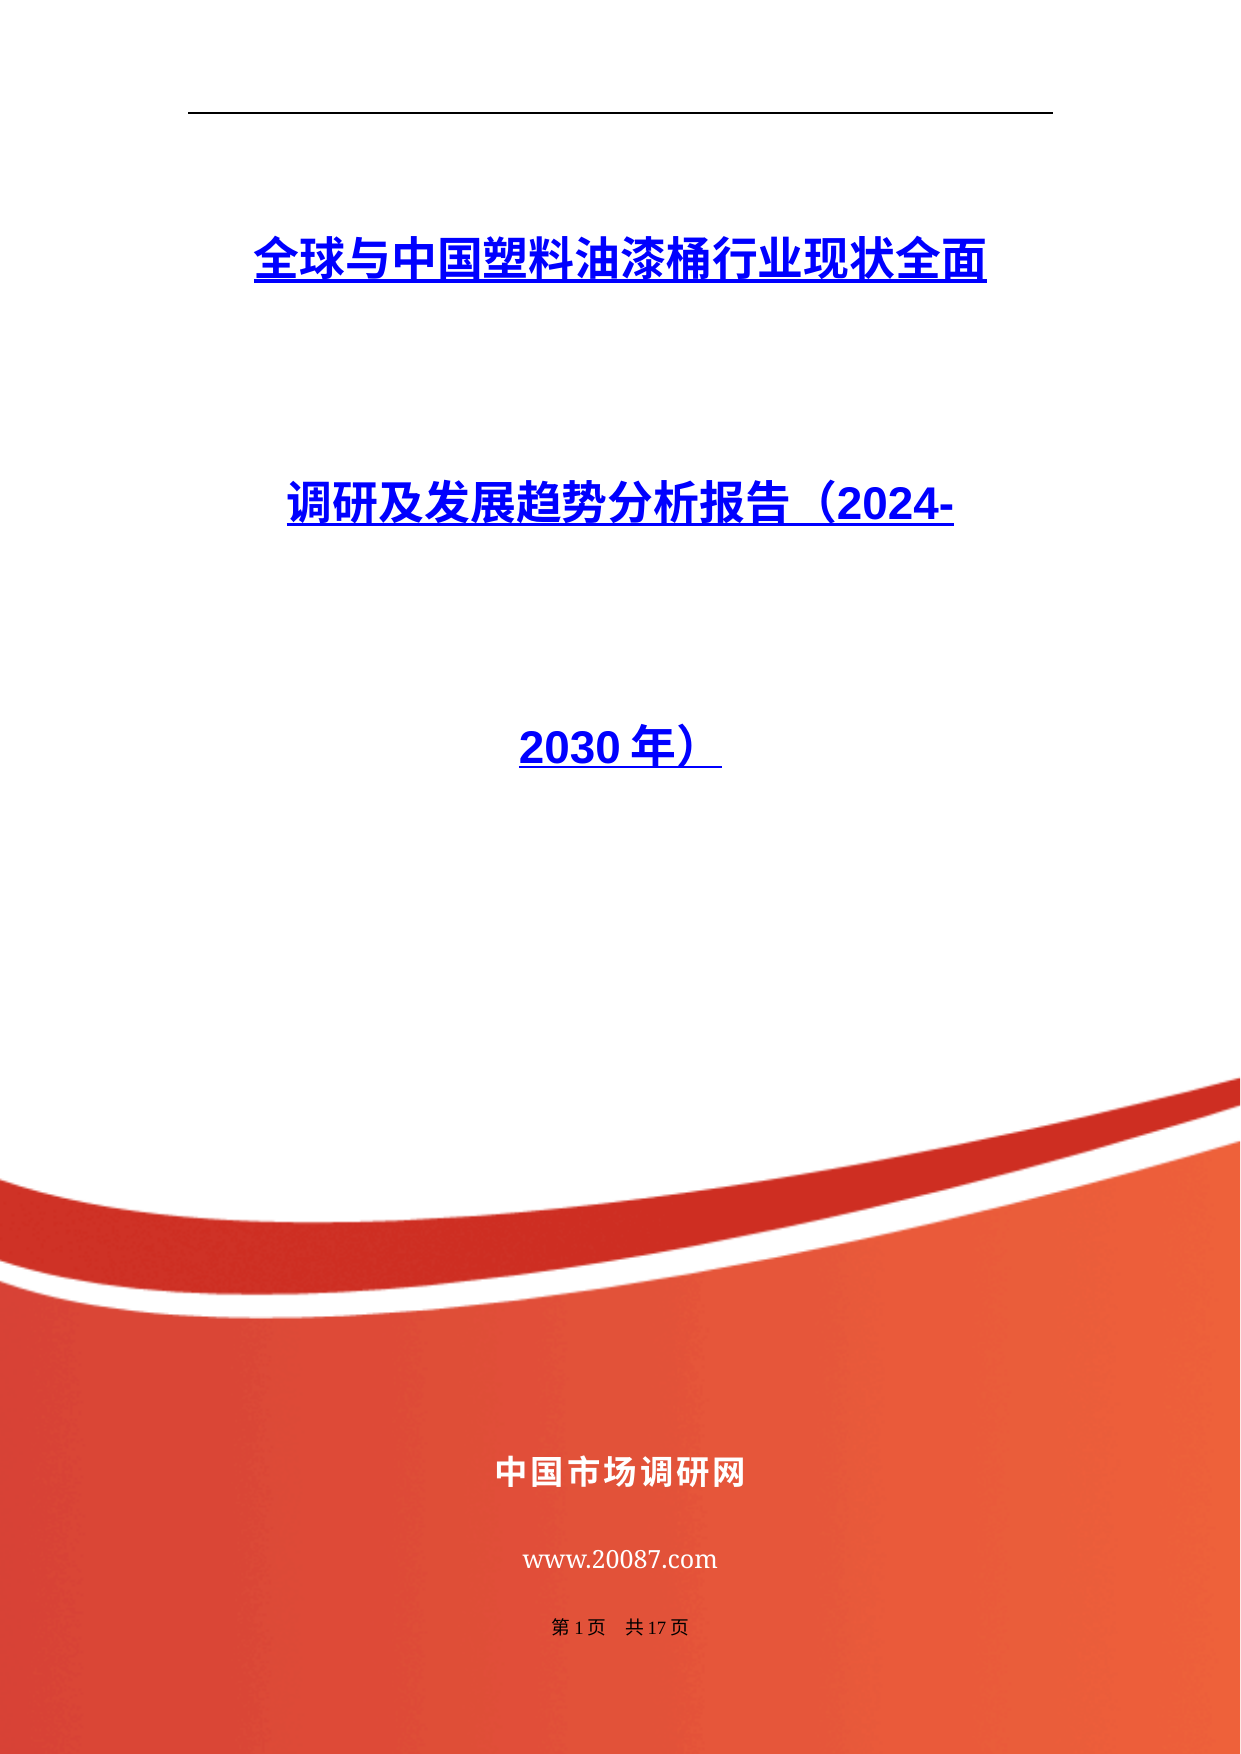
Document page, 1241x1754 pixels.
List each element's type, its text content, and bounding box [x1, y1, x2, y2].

subtitle 中国市场调研网 [187, 1437, 1053, 1502]
table_header 全球与中国塑料油漆桶行业现状全面调研及发展趋势分析报告（2024-2030年） [188, 207, 1053, 871]
text www.20087.com [187, 1526, 1053, 1591]
picture [0, 1006, 1241, 1754]
